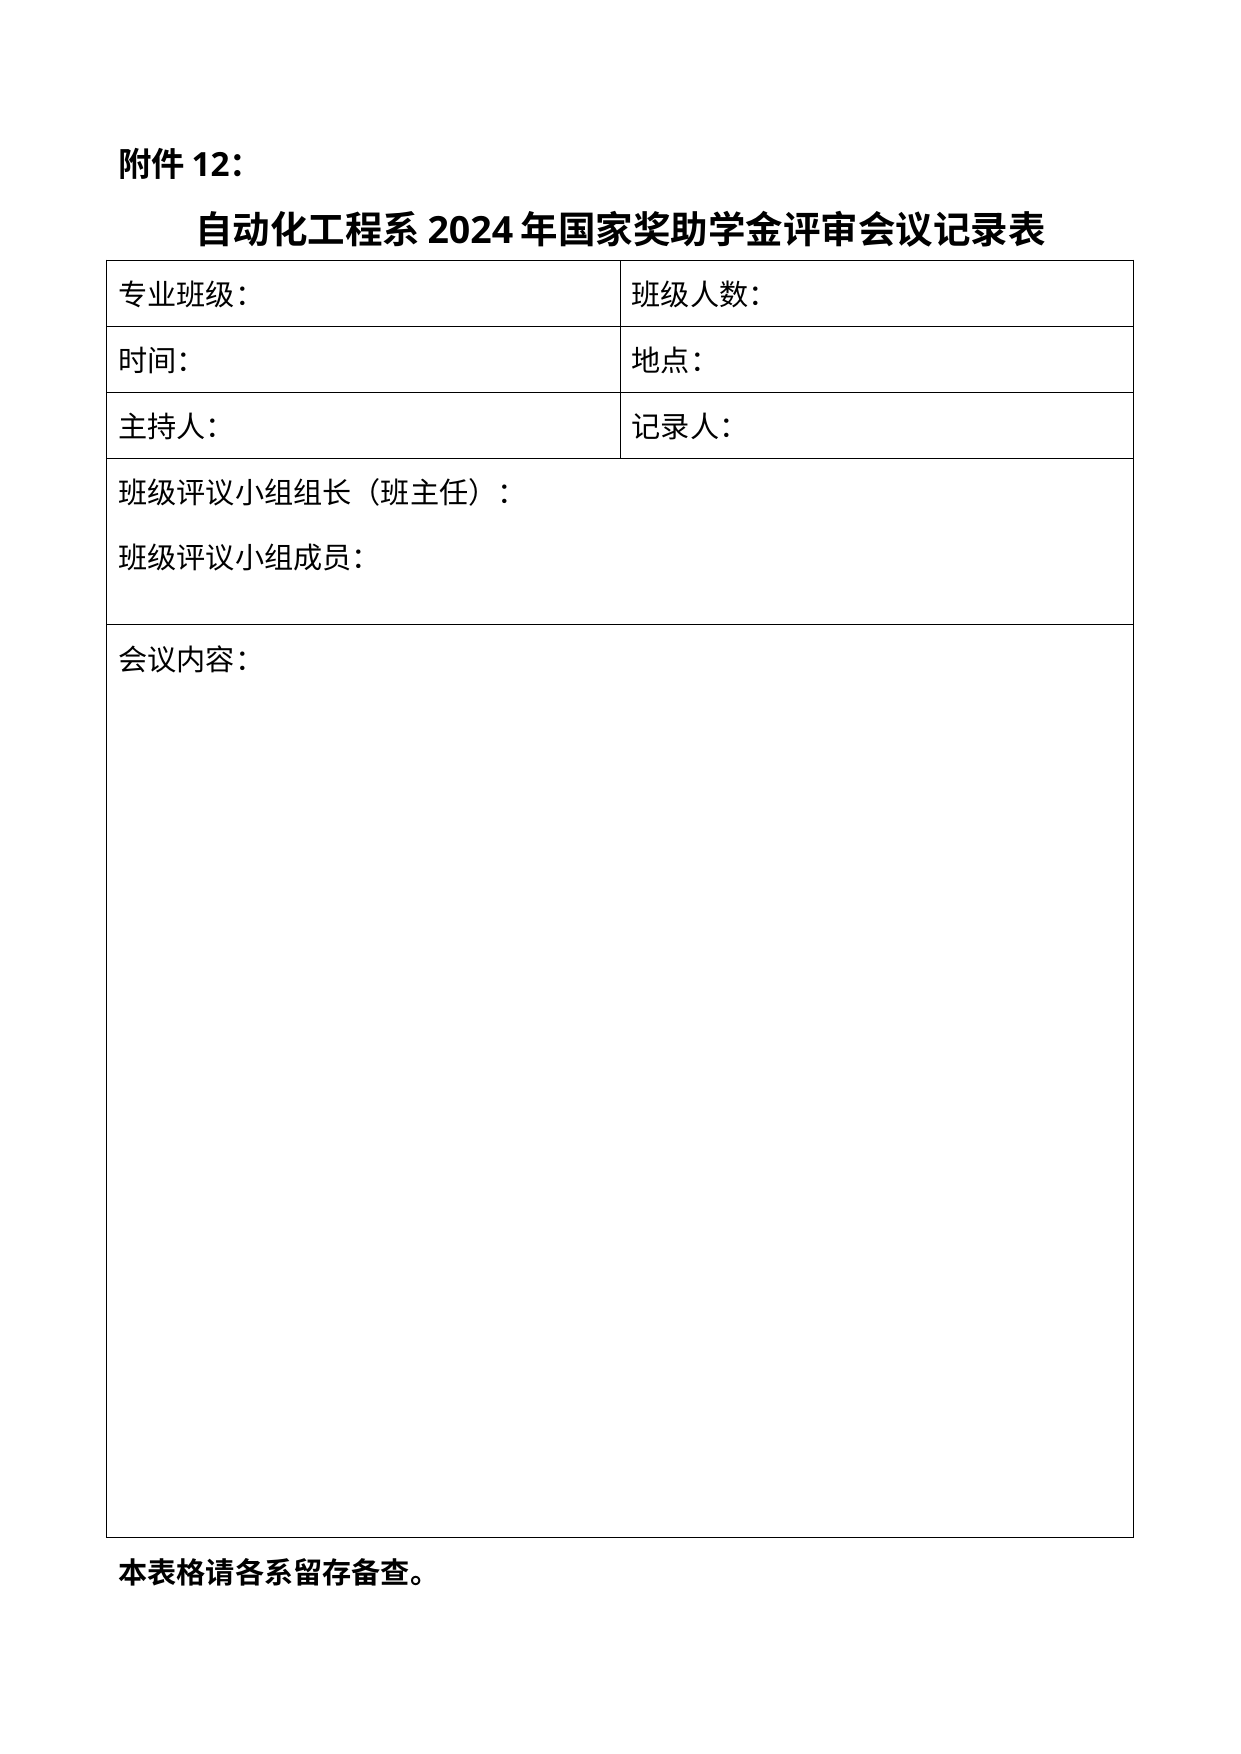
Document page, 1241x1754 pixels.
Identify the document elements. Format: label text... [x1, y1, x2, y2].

table_cell 时间： [107, 327, 620, 392]
text 附件12： [118, 129, 1122, 194]
text 自动化工程系2024年国家奖助学金评审会议记录表 [118, 194, 1122, 259]
table_cell 会议内容： [107, 625, 1133, 1537]
table_cell 主持人： [107, 393, 620, 458]
text 本表格请各系留存备查。 [118, 1538, 1122, 1603]
table_header 专业班级： [107, 261, 620, 326]
table_cell 班级评议小组组长（班主任）： 班级评议小组成员： [107, 459, 1133, 624]
table_cell 记录人： [621, 393, 1133, 458]
table_header 班级人数： [621, 261, 1133, 326]
table_cell 地点： [621, 327, 1133, 392]
